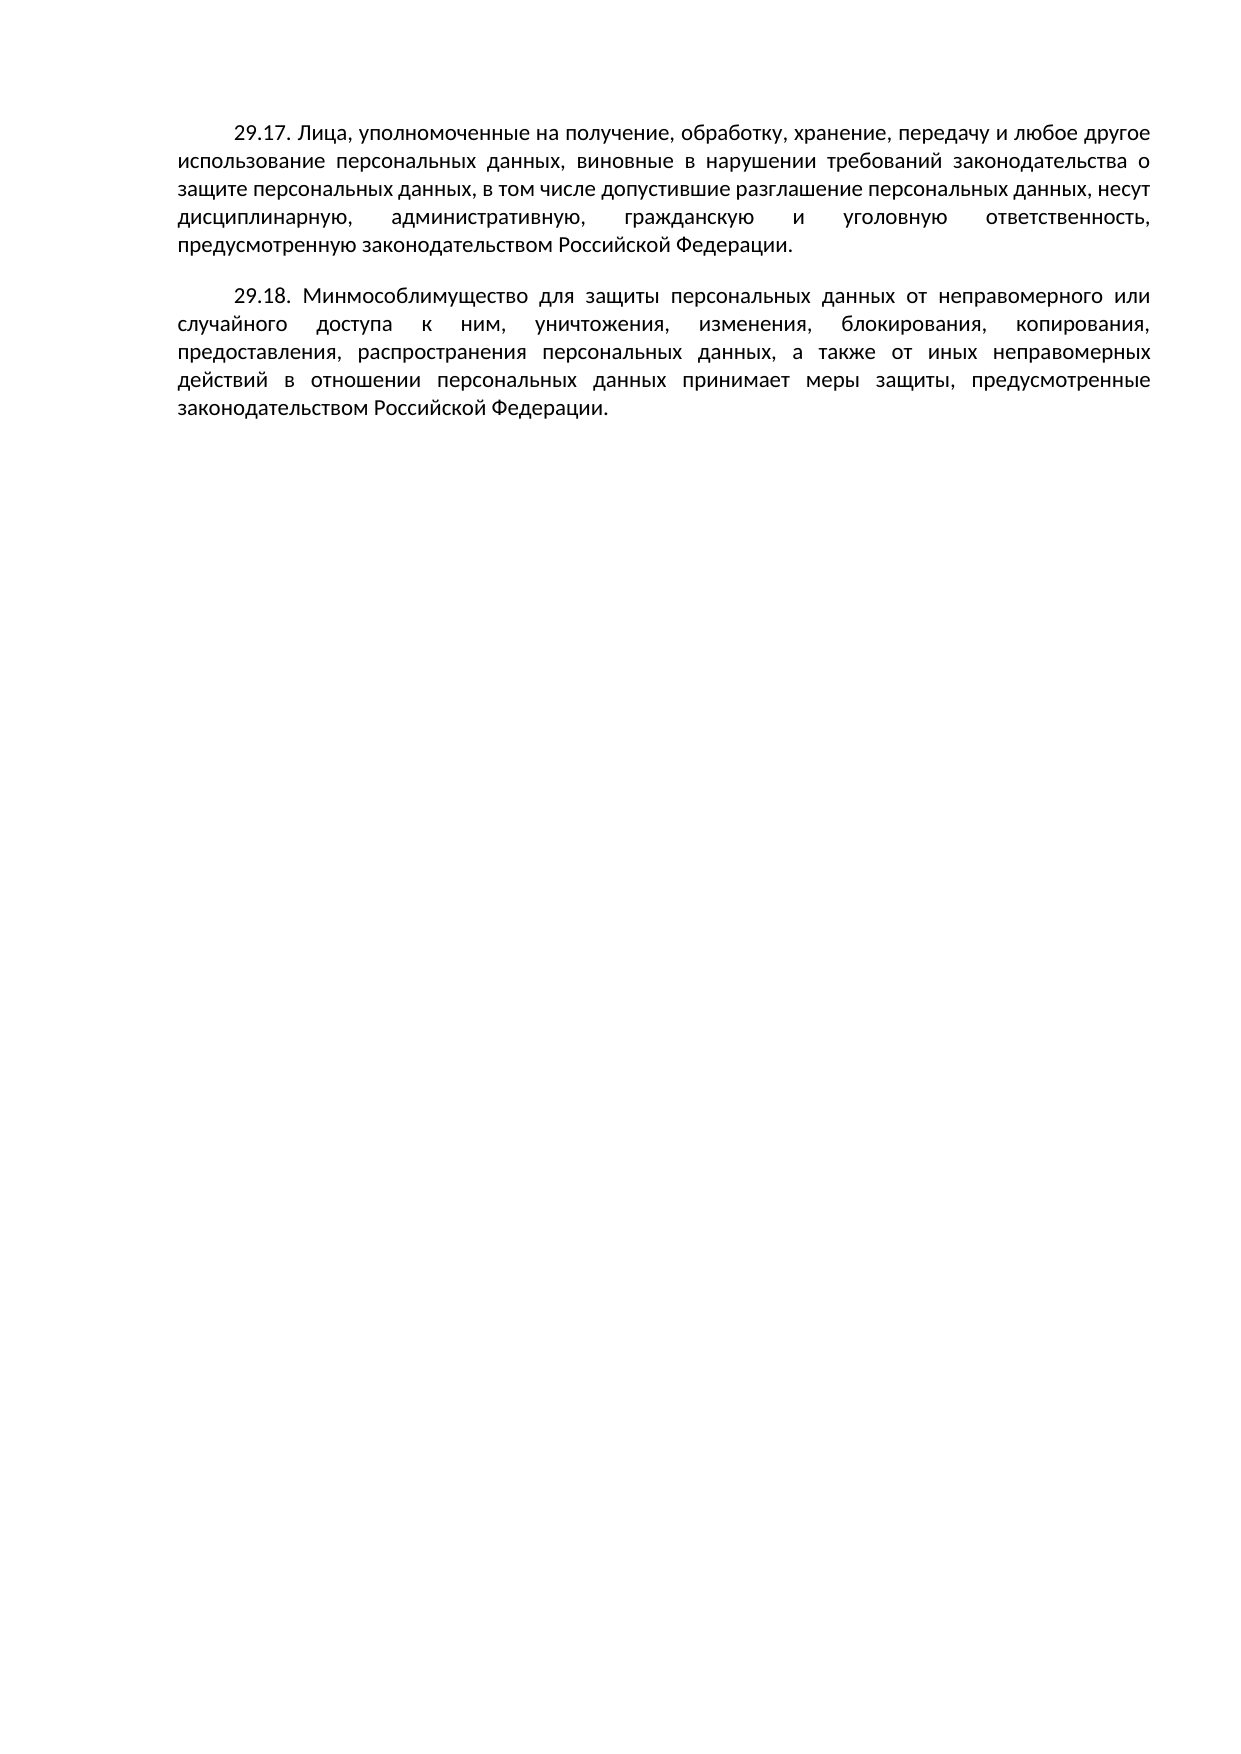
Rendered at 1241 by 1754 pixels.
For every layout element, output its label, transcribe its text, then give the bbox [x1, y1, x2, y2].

text 29.17. Лица, уполномоченные на получение, обработку, хранение, передачу и любое другое использование персональных данных, виновные в нарушении требований законодательства о защите персональных данных, в том числе допустившие разглашение персональных данных, несут дисциплинарную, административную, гражданскую и уголовную ответственность, предусмотренную законодательством Российской Федерации. [177, 118, 1152, 258]
text 29.18. Минмособлимущество для защиты персональных данных от неправомерного или случайного доступа к ним, уничтожения, изменения, блокирования, копирования, предоставления, распространения персональных данных, а также от иных неправомерных действий в отношении персональных данных принимает меры защиты, предусмотренные законодательством Российской Федерации. [177, 281, 1152, 421]
